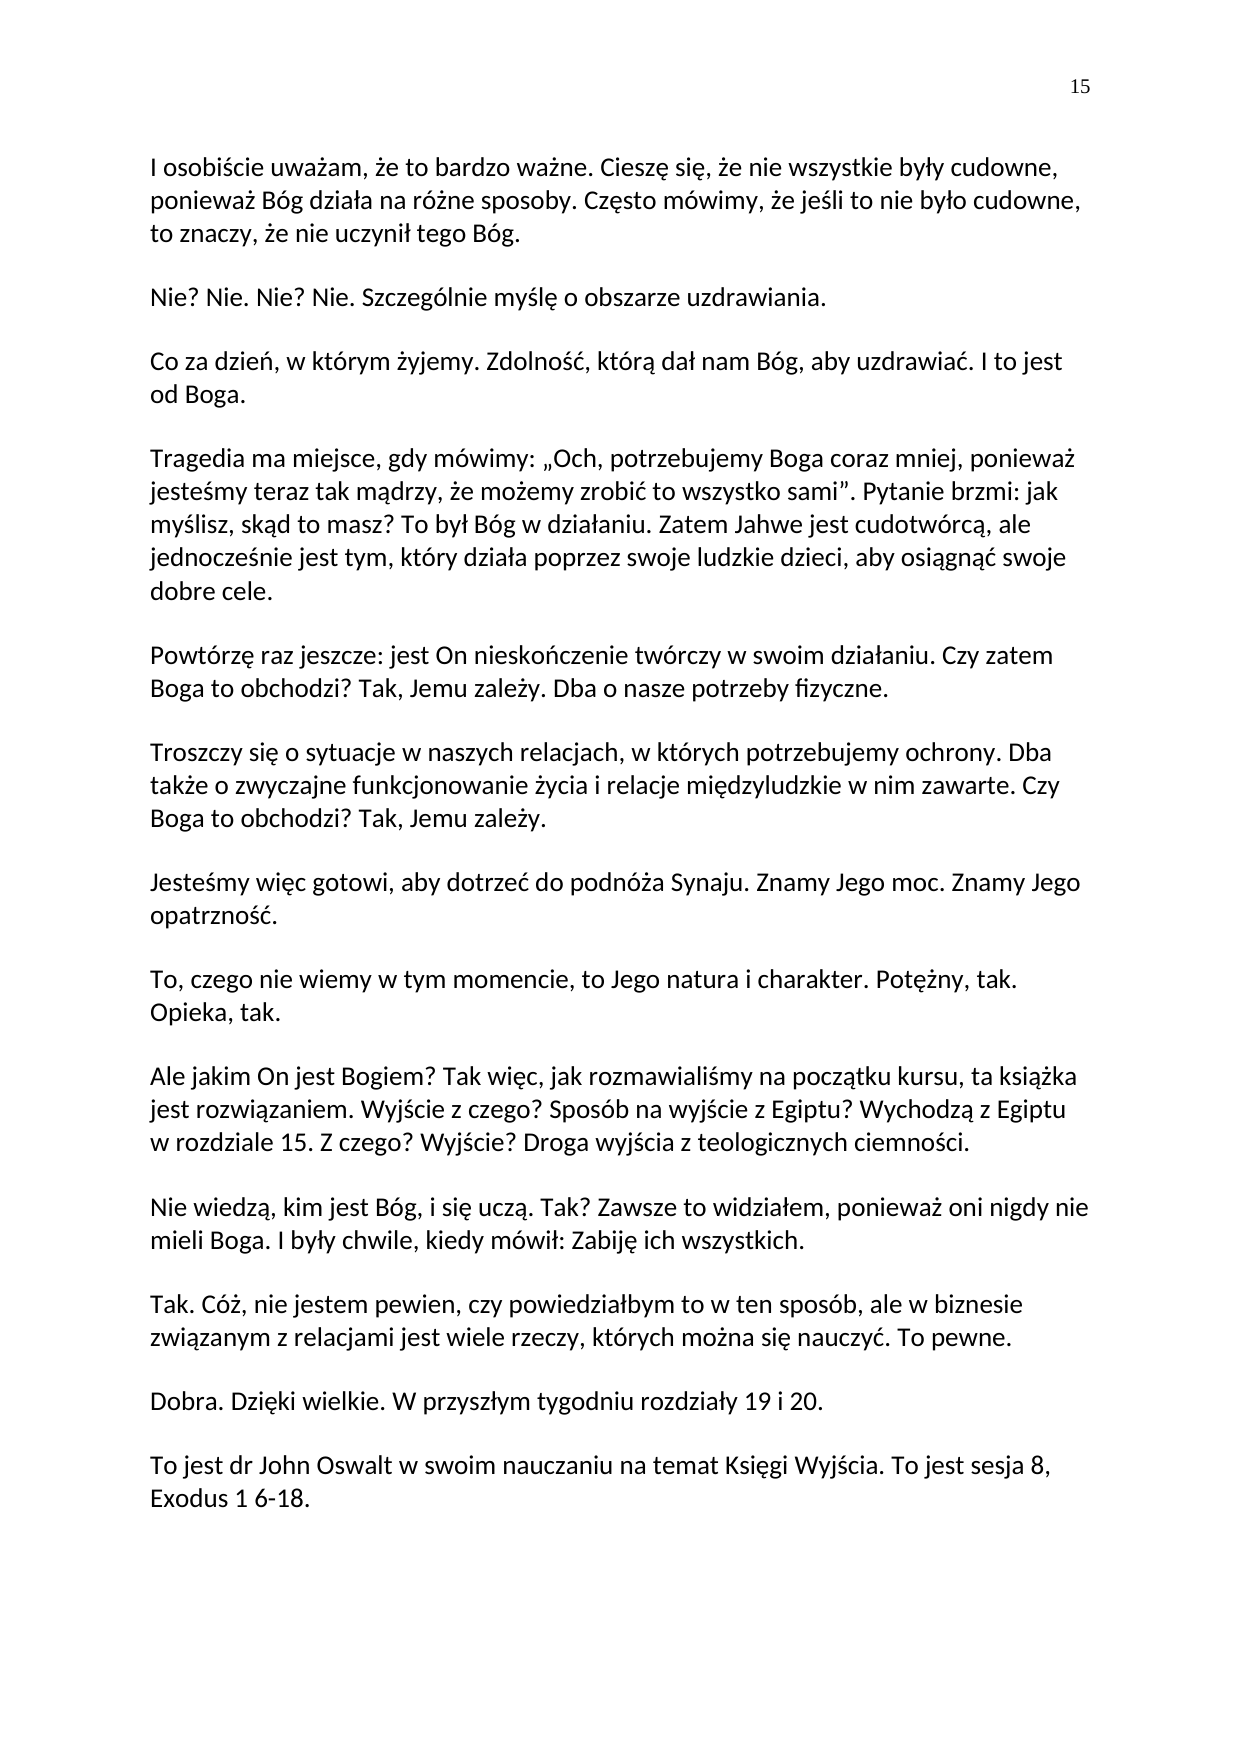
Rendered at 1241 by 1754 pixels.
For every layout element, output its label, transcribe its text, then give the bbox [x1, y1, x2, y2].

text To, czego nie wiemy w tym momencie, to Jego natura i charakter. Potężny, tak. Opieka, tak. [150, 962, 1090, 1028]
text I osobiście uważam, że to bardzo ważne. Cieszę się, że nie wszystkie były cudowne, ponieważ Bóg działa na różne sposoby. Często mówimy, że jeśli to nie było cudowne, to znaczy, że nie uczynił tego Bóg. [150, 150, 1090, 249]
text Co za dzień, w którym żyjemy. Zdolność, którą dał nam Bóg, aby uzdrawiać. I to jest od Boga. [150, 344, 1090, 410]
text Jesteśmy więc gotowi, aby dotrzeć do podnóża Synaju. Znamy Jego moc. Znamy Jego opatrzność. [150, 865, 1090, 931]
text To jest dr John Oswalt w swoim nauczaniu na temat Księgi Wyjścia. To jest sesja 8, Exodus 1 6-18. [150, 1448, 1090, 1538]
text Ale jakim On jest Bogiem? Tak więc, jak rozmawialiśmy na początku kursu, ta książka jest rozwiązaniem. Wyjście z czego? Sposób na wyjście z Egiptu? Wychodzą z Egiptu w rozdziale 15. Z czego? Wyjście? Droga wyjścia z teologicznych ciemności. [150, 1059, 1090, 1159]
text Nie wiedzą, kim jest Bóg, i się uczą. Tak? Zawsze to widziałem, ponieważ oni nigdy nie mieli Boga. I były chwile, kiedy mówił: Zabiję ich wszystkich. [150, 1190, 1090, 1256]
text Tragedia ma miejsce, gdy mówimy: „Och, potrzebujemy Boga coraz mniej, ponieważ jesteśmy teraz tak mądrzy, że możemy zrobić to wszystko sami”. Pytanie brzmi: jak myślisz, skąd to masz? To był Bóg w działaniu. Zatem Jahwe jest cudotwórcą, ale jednocześnie jest tym, który działa poprzez swoje ludzkie dzieci, aby osiągnąć swoje dobre cele. [150, 442, 1090, 607]
text Powtórzę raz jeszcze: jest On nieskończenie twórczy w swoim działaniu. Czy zatem Boga to obchodzi? Tak, Jemu zależy. Dba o nasze potrzeby fizyczne. [150, 638, 1090, 704]
text Tak. Cóż, nie jestem pewien, czy powiedziałbym to w ten sposób, ale w biznesie związanym z relacjami jest wiele rzeczy, których można się nauczyć. To pewne. [150, 1287, 1090, 1353]
text Nie? Nie. Nie? Nie. Szczególnie myślę o obszarze uzdrawiania. [150, 280, 1090, 313]
text Troszczy się o sytuacje w naszych relacjach, w których potrzebujemy ochrony. Dba także o zwyczajne funkcjonowanie życia i relacje międzyludzkie w nim zawarte. Czy Boga to obchodzi? Tak, Jemu zależy. [150, 735, 1090, 834]
text Dobra. Dzięki wielkie. W przyszłym tygodniu rozdziały 19 i 20. [150, 1384, 1090, 1417]
